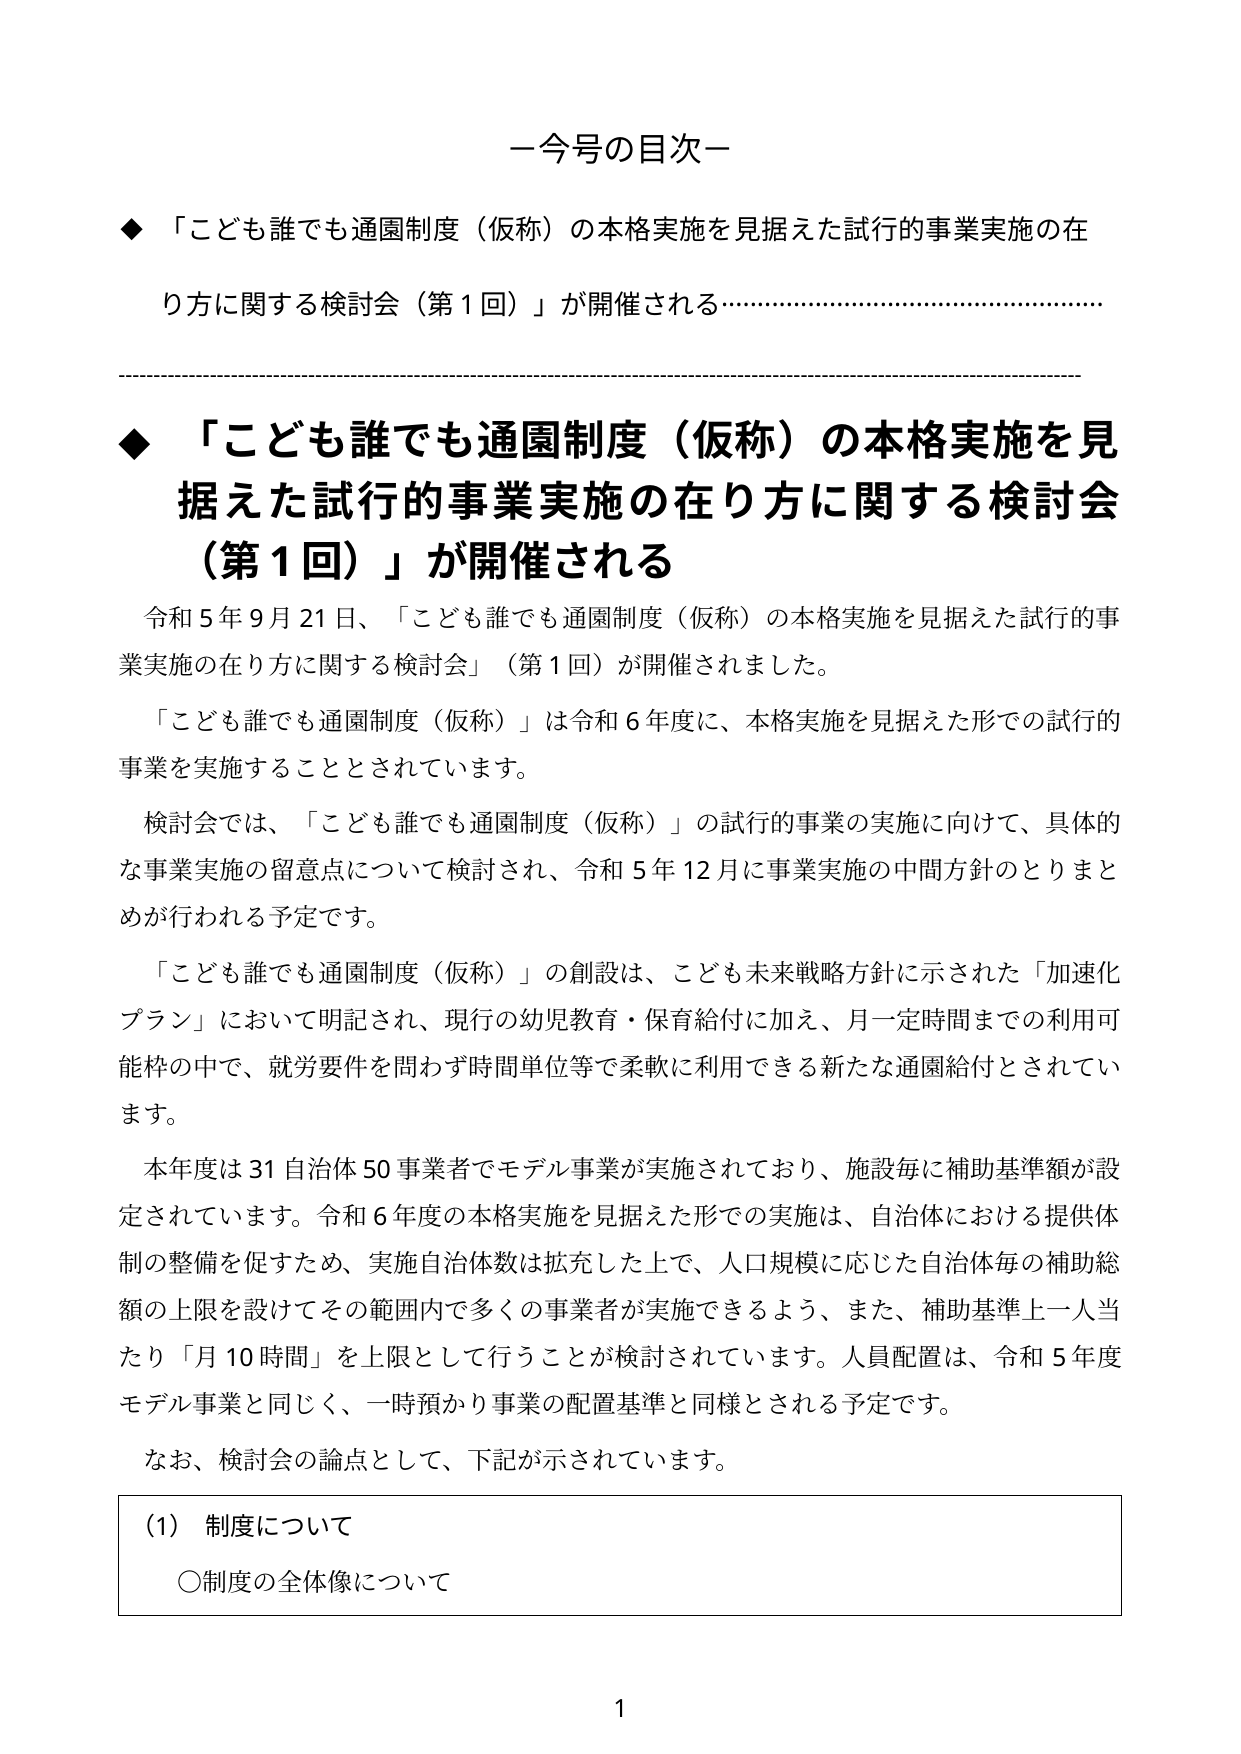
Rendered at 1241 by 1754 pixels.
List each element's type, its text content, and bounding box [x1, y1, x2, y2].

text 検討会では、「こども誰でも通園制度（仮称）」の試行的事業の実施に向けて、具体的な事業実施の留意点について検討され、令和5年12月に事業実施の中間方針のとりまとめが行われる予定です。 [118, 803, 1122, 934]
text 「こども誰でも通園制度（仮称）」の創設は、こども未来戦略方針に示された「加速化プラン」において明記され、現行の幼児教育・保育給付に加え、月一定時間までの利用可能枠の中で、就労要件を問わず時間単位等で柔軟に利用できる新たな通園給付とされています。 [118, 953, 1122, 1131]
text 令和5年9月21日、「こども誰でも通園制度（仮称）の本格実施を見据えた試行的事業実施の在り方に関する検討会」（第1回）が開催されました。 [118, 598, 1122, 682]
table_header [119, 1496, 1121, 1615]
list 「こども誰でも通園制度（仮称）の本格実施を見据えた試行的事業実施の在り方に関する検討会（第1回）」が開催される 1 [118, 190, 1093, 340]
list 「こども誰でも通園制度（仮称）の本格実施を見据えた試行的事業実施の在り方に関する検討会（第1回）」が開催される [118, 407, 1122, 588]
text －今号の目次－ [118, 123, 1122, 171]
text なお、検討会の論点として、下記が示されています。 [118, 1439, 1122, 1477]
text 本年度は31自治体50事業者でモデル事業が実施されており、施設毎に補助基準額が設定されています。令和6年度の本格実施を見据えた形での実施は、自治体における提供体制の整備を促すため、実施自治体数は拡充した上で、人口規模に応じた自治体毎の補助総額の上限を設けてその範囲内で多くの事業者が実施できるよう、また、補助基準上一人当たり「月10時間」を上限として行うことが検討されています。人員配置は、令和5年度モデル事業と同じく、一時預かり事業の配置基準と同様とされる予定です。 [118, 1149, 1122, 1421]
text ----------------------------------------------------------------------------------------------------------------------------------------- [118, 359, 1122, 388]
text 「こども誰でも通園制度（仮称）」は令和6年度に、本格実施を見据えた形での試行的事業を実施することとされています。 [118, 701, 1122, 785]
